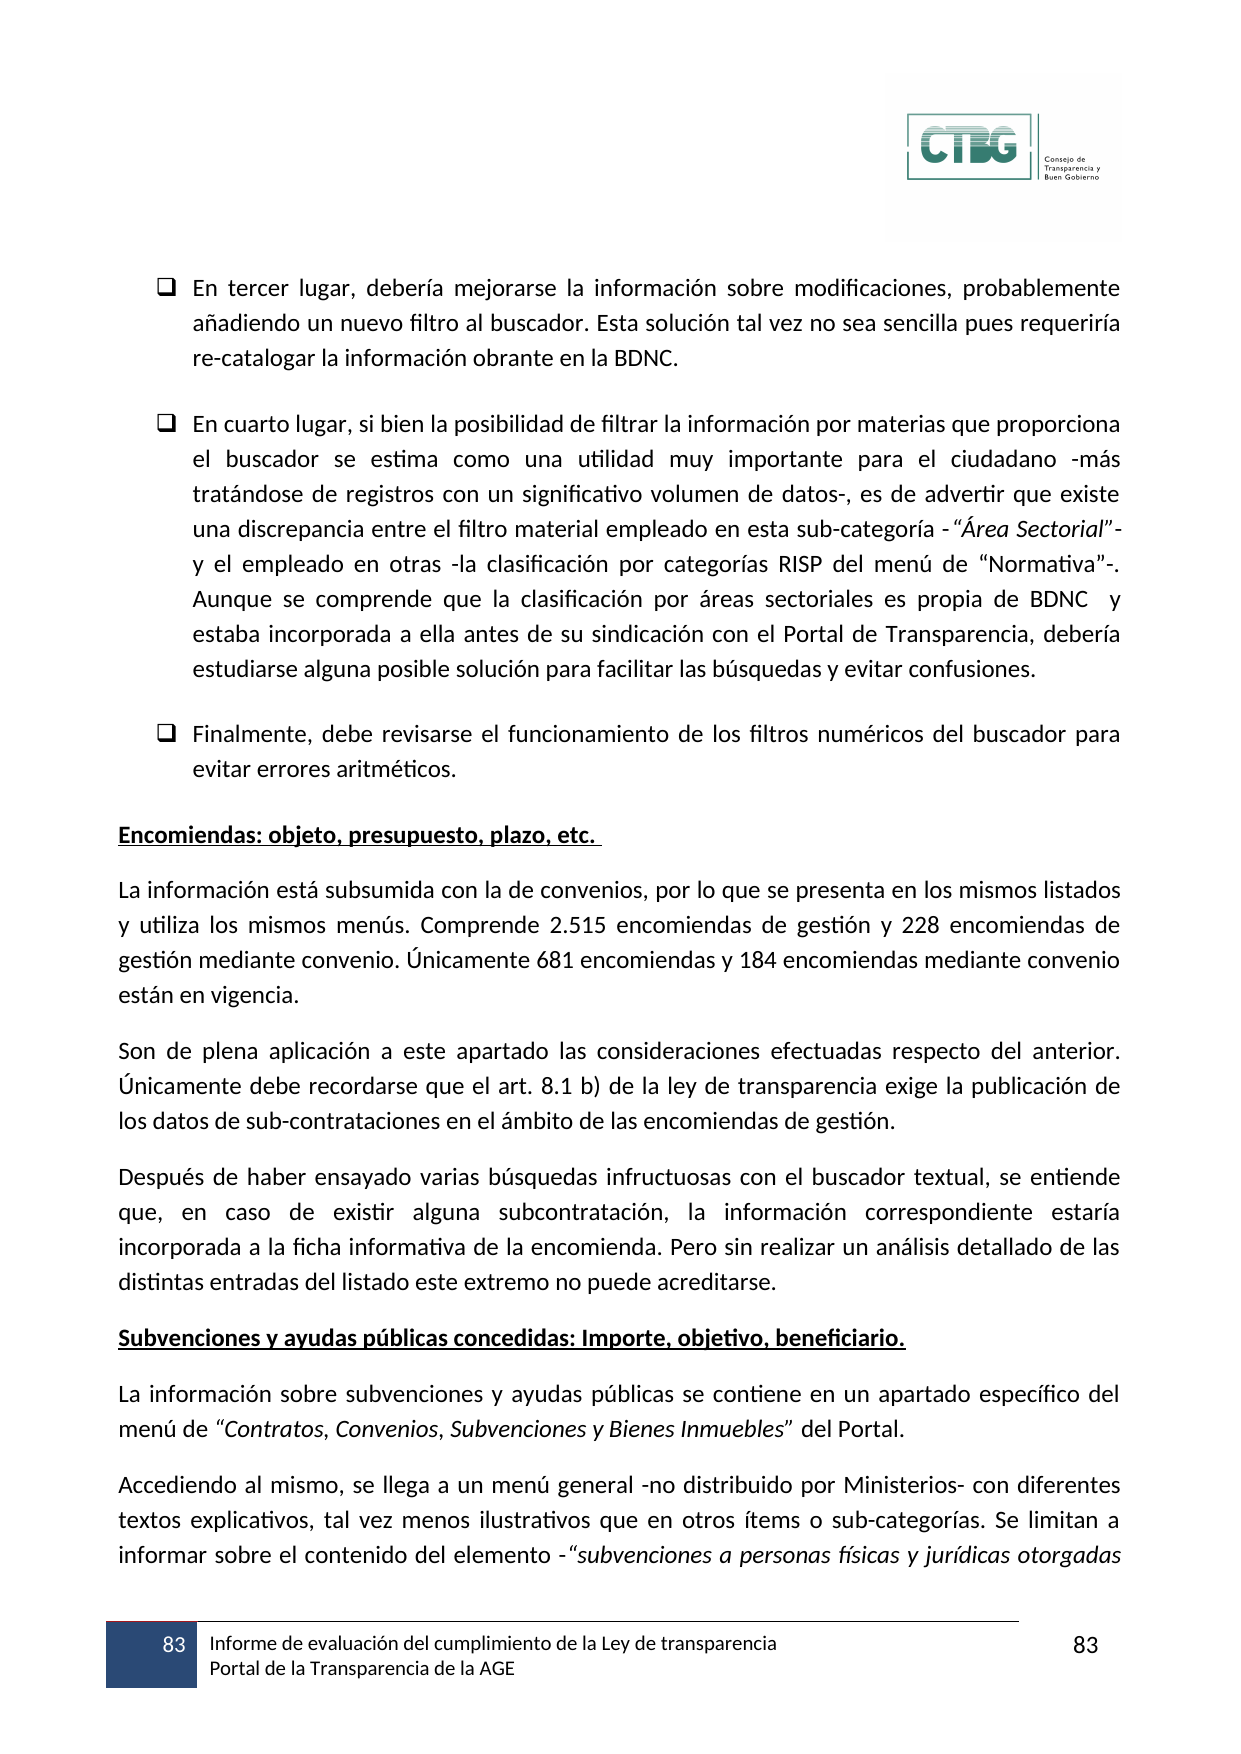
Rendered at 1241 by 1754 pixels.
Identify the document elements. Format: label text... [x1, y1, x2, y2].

list En cuarto lugar, si bien la posibilidad de filtrar la información por materias que proporciona el buscador se estima como una utilidad muy importante para el ciudadano -más tratándose de registros con un significativo volumen de datos-, es de advertir que existe una discrepancia entre el filtro material empleado en esta sub-categoría -“Área Sectorial”- y el empleado en otras -la clasificación por categorías RISP del menú de “Normativa”-. Aunque se comprende que la clasificación por áreas sectoriales es propia de BDNC y estaba incorporada a ella antes de su sindicación con el Portal de Transparencia, debería estudiarse alguna posible solución para facilitar las búsquedas y evitar confusiones. [155, 408, 1122, 683]
list Finalmente, debe revisarse el funcionamiento de los filtros numéricos del buscador para evitar errores aritméticos. [155, 718, 1122, 784]
list En tercer lugar, debería mejorarse la información sobre modificaciones, probablemente añadiendo un nuevo filtro al buscador. Esta solución tal vez no sea sencilla pues requeriría re-catalogar la información obrante en la BDNC. [155, 272, 1122, 373]
text Subvenciones y ayudas públicas concedidas: Importe, objetivo, beneficiario. [118, 1322, 1122, 1353]
picture [884, 73, 1123, 242]
text La información está subsumida con la de convenios, por lo que se presenta en los mismos listados y utiliza los mismos menús. Comprende 2.515 encomiendas de gestión y 228 encomiendas de gestión mediante convenio. Únicamente 681 encomiendas y 184 encomiendas mediante convenio están en vigencia. [118, 875, 1122, 1010]
text Son de plena aplicación a este apartado las consideraciones efectuadas respecto del anterior. Únicamente debe recordarse que el art. 8.1 b) de la ley de transparencia exige la publicación de los datos de sub-contrataciones en el ámbito de las encomiendas de gestión. [118, 1036, 1122, 1136]
text La información sobre subvenciones y ayudas públicas se contiene en un apartado específico del menú de “Contratos, Convenios, Subvenciones y Bienes Inmuebles” del Portal. [118, 1378, 1122, 1443]
text Encomiendas: objeto, presupuesto, plazo, etc. [118, 819, 1122, 849]
text Después de haber ensayado varias búsquedas infructuosas con el buscador textual, se entiende que, en caso de existir alguna subcontratación, la información correspondiente estaría incorporada a la ficha informativa de la encomienda. Pero sin realizar un análisis detallado de las distintas entradas del listado este extremo no puede acreditarse. [118, 1161, 1122, 1297]
